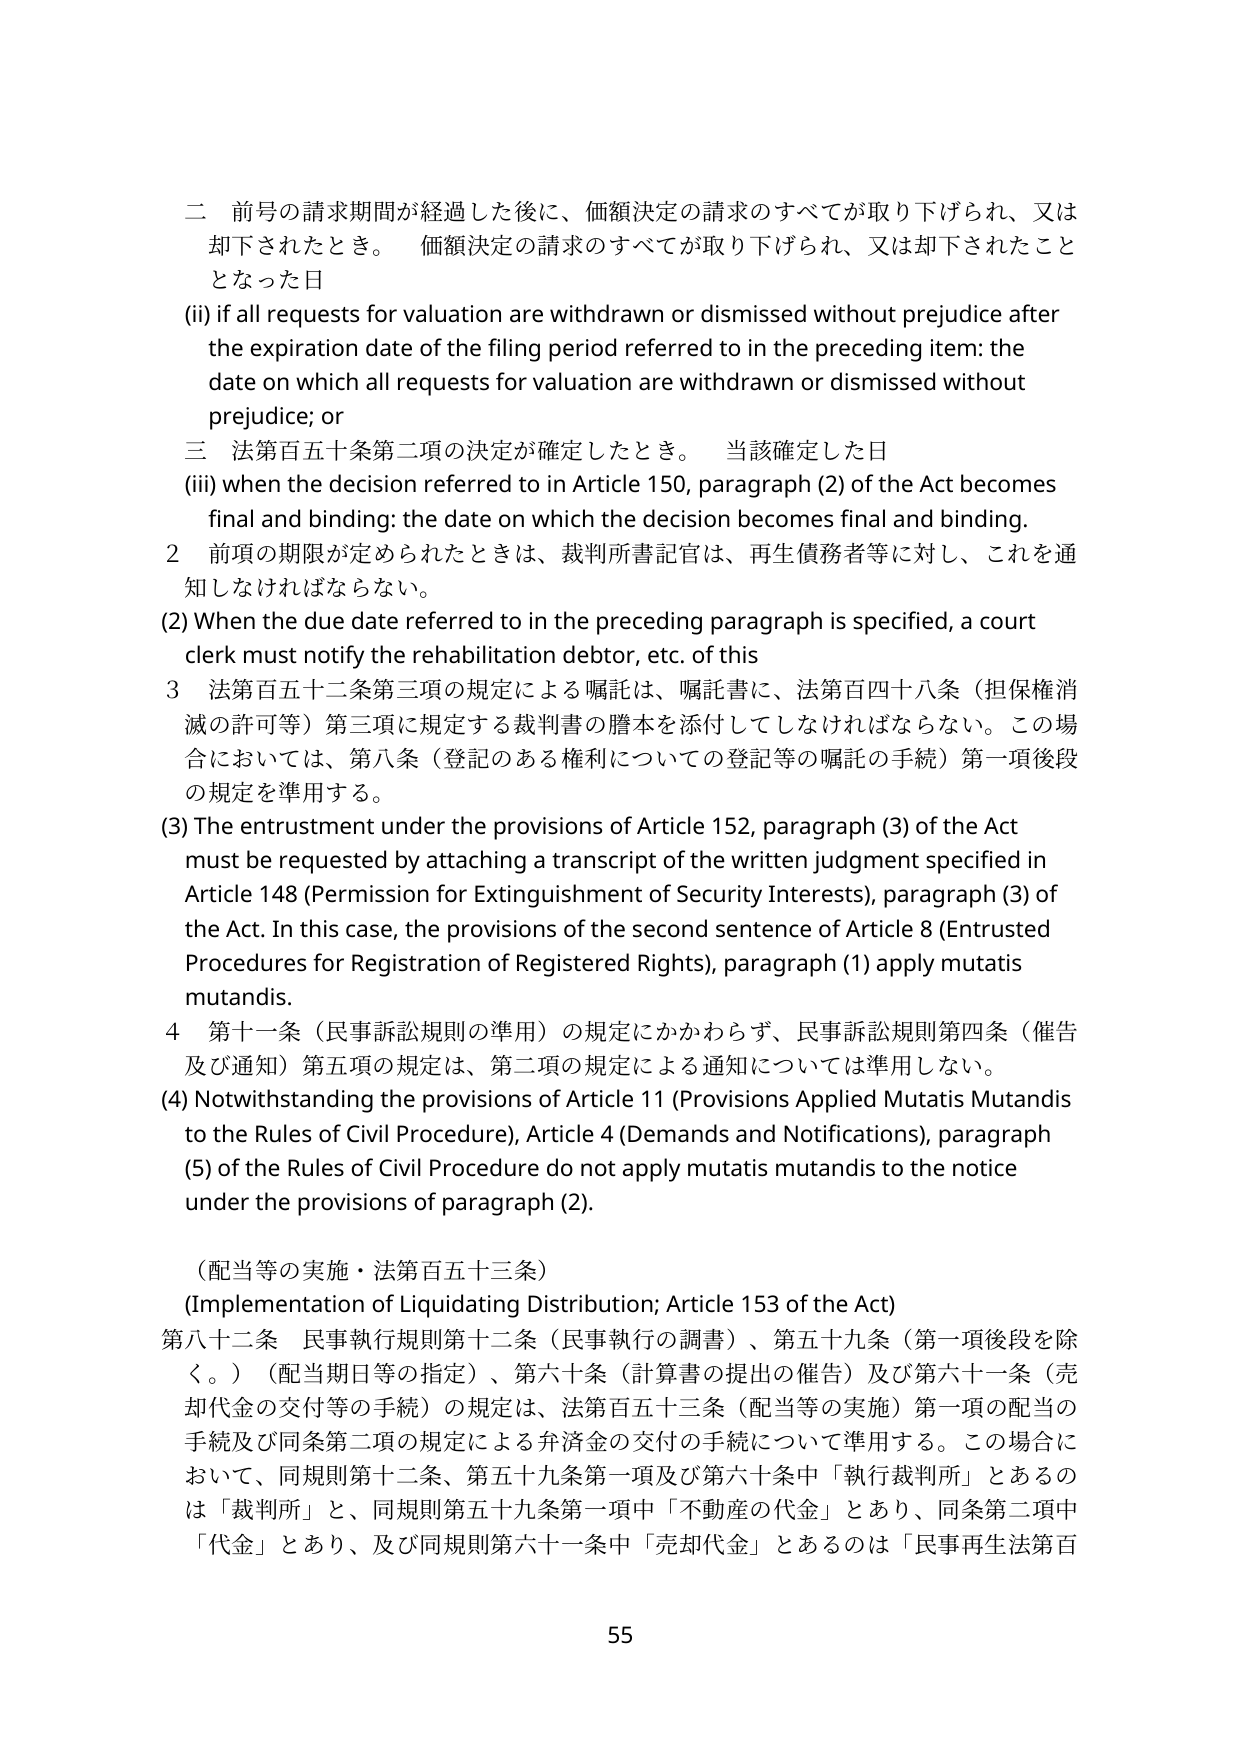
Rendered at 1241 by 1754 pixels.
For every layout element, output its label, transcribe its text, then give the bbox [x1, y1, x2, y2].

text ４ 第十一条（民事訴訟規則の準用）の規定にかかわらず、民事訴訟規則第四条（催告及び通知）第五項の規定は、第二項の規定による通知については準用しない。 [161, 1014, 1079, 1082]
text (2) When the due date referred to in the preceding paragraph is specified, a court clerk must notify the rehabilitation debtor, etc. of this [161, 604, 1079, 672]
text ３ 法第百五十二条第三項の規定による嘱託は、嘱託書に、法第百四十八条（担保権消滅の許可等）第三項に規定する裁判書の謄本を添付してしなければならない。この場合においては、第八条（登記のある権利についての登記等の嘱託の手続）第一項後段の規定を準用する。 [161, 672, 1079, 809]
text ２ 前項の期限が定められたときは、裁判所書記官は、再生債務者等に対し、これを通知しなければならない。 [161, 535, 1079, 604]
text (4) Notwithstanding the provisions of Article 11 (Provisions Applied Mutatis Mutandis to the Rules of Civil Procedure), Article 4 (Demands and Notifications), paragraph (5) of the Rules of Civil Procedure do not apply mutatis mutandis to the notice under the provisions of paragraph (2). [161, 1082, 1079, 1219]
text (Implementation of Liquidating Distribution; Article 153 of the Act) [184, 1287, 1079, 1321]
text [161, 1321, 1079, 1560]
text (3) The entrustment under the provisions of Article 152, paragraph (3) of the Act must be requested by attaching a transcript of the written judgment specified in Article 148 (Permission for Extinguishment of Security Interests), paragraph (3) of the Act. In this case, the provisions of the second sentence of Article 8 (Entrusted Procedures for Registration of Registered Rights), paragraph (1) apply mutatis mutandis. [161, 809, 1079, 1014]
text 三 法第百五十条第二項の決定が確定したとき。 当該確定した日 [184, 433, 1079, 467]
text (ii) if all requests for valuation are withdrawn or dismissed without prejudice after the expiration date of the filing period referred to in the preceding item: the date on which all requests for valuation are withdrawn or dismissed without prejudice; or [184, 296, 1079, 433]
text (iii) when the decision referred to in Article 150, paragraph (2) of the Act becomes final and binding: the date on which the decision becomes final and binding. [184, 467, 1079, 535]
text （配当等の実施・法第百五十三条） [184, 1253, 1079, 1287]
text 二 前号の請求期間が経過した後に、価額決定の請求のすべてが取り下げられ、又は却下されたとき。 価額決定の請求のすべてが取り下げられ、又は却下されたこととなった日 [184, 194, 1079, 296]
